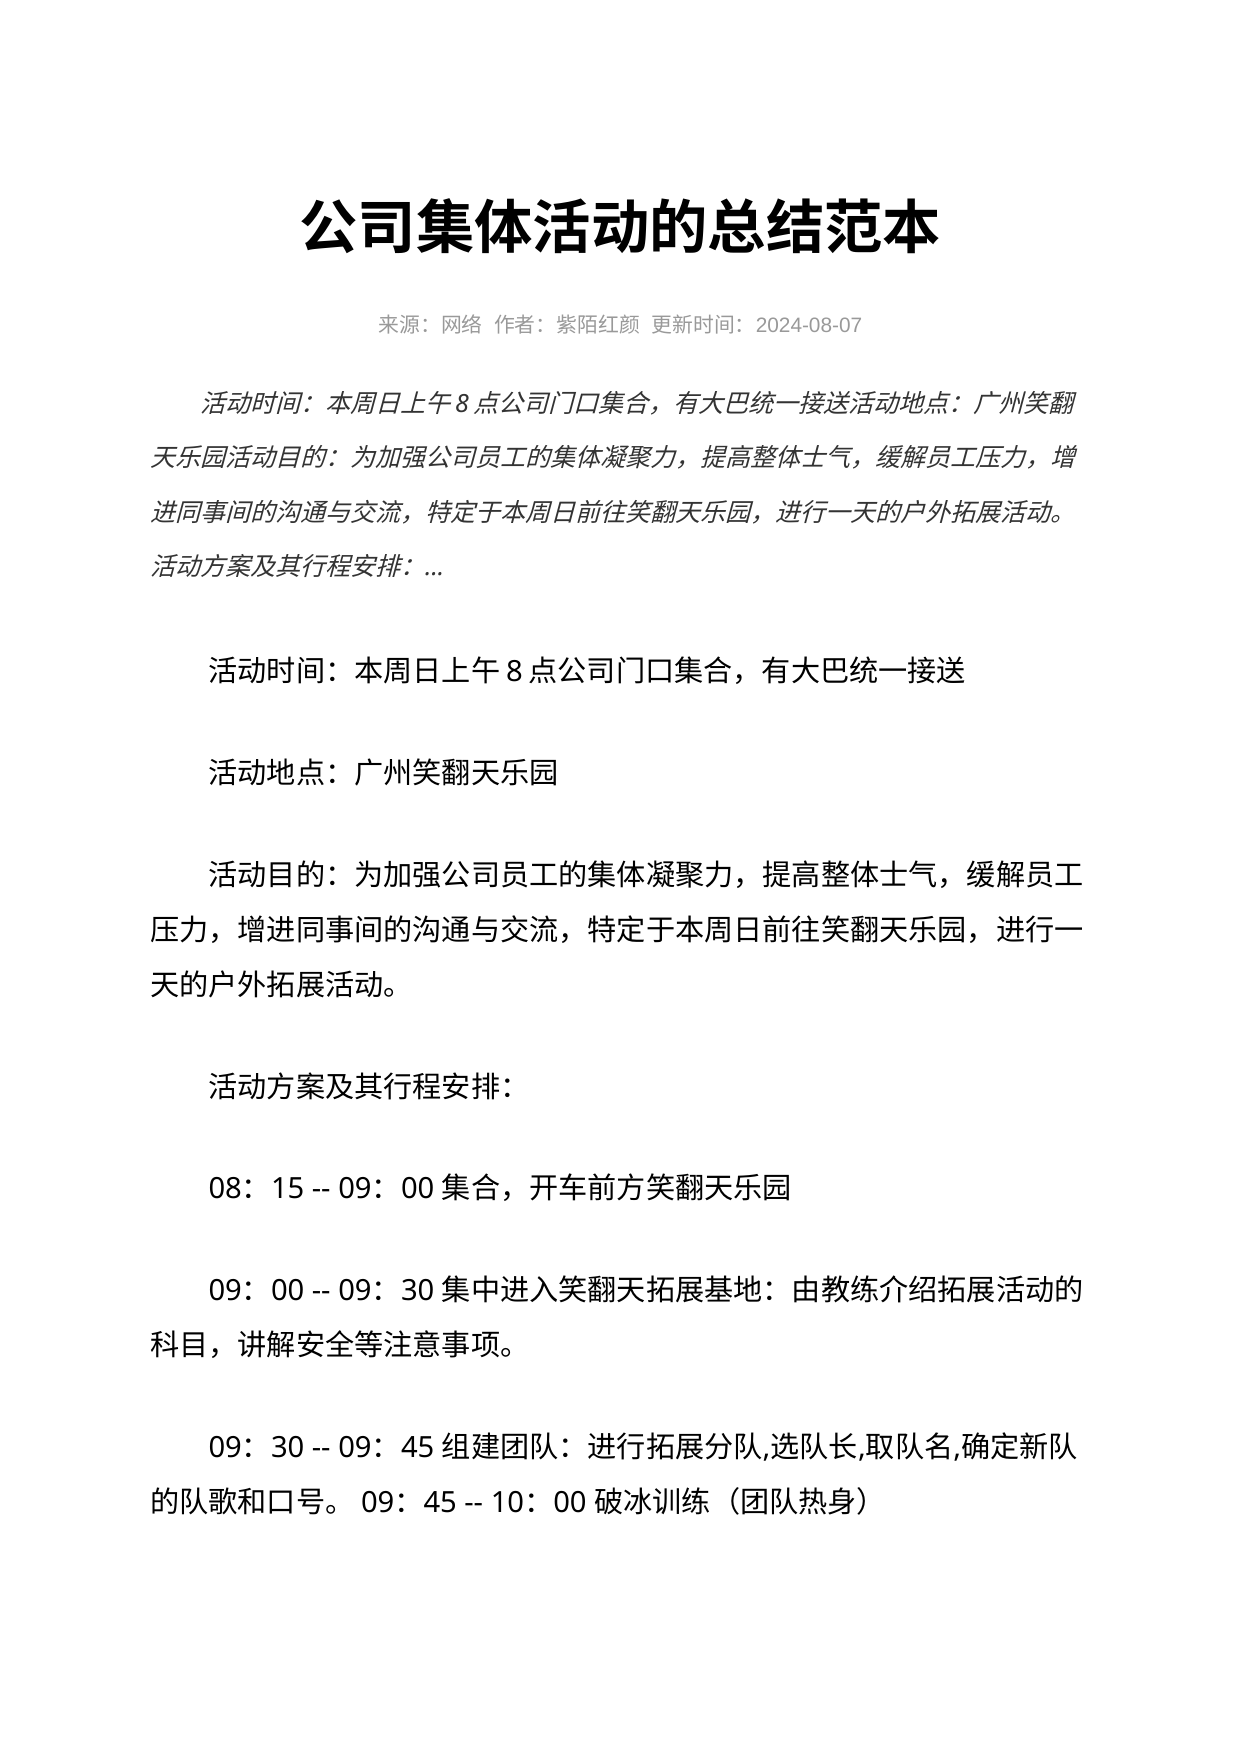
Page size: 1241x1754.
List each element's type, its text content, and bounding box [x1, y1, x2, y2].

text 活动时间：本周日上午8点公司门口集合，有大巴统一接送活动地点：广州笑翻天乐园活动目的：为加强公司员工的集体凝聚力，提高整体士气，缓解员工压力，增进同事间的沟通与交流，特定于本周日前往笑翻天乐园，进行一天的户外拓展活动。活动方案及其行程安排：... [150, 383, 1090, 583]
text 活动目的：为加强公司员工的集体凝聚力，提高整体士气，缓解员工压力，增进同事间的沟通与交流，特定于本周日前往笑翻天乐园，进行一天的户外拓展活动。 [150, 852, 1090, 1004]
text 活动方案及其行程安排： [150, 1063, 1090, 1105]
text 来源：网络 作者：紫陌红颜 更新时间：2024-08-07 [150, 313, 1090, 337]
text 09：00 -- 09：30 集中进入笑翻天拓展基地：由教练介绍拓展活动的科目，讲解安全等注意事项。 [150, 1267, 1090, 1364]
text 08：15 -- 09：00 集合，开车前方笑翻天乐园 [150, 1165, 1090, 1207]
text 活动地点：广州笑翻天乐园 [150, 750, 1090, 792]
text 09：30 -- 09：45 组建团队：进行拓展分队,选队长,取队名,确定新队的队歌和口号。 09：45 -- 10：00 破冰训练（团队热身） [150, 1424, 1090, 1521]
text 活动时间：本周日上午8点公司门口集合，有大巴统一接送 [150, 648, 1090, 690]
subtitle 公司集体活动的总结范本 [150, 181, 1090, 266]
